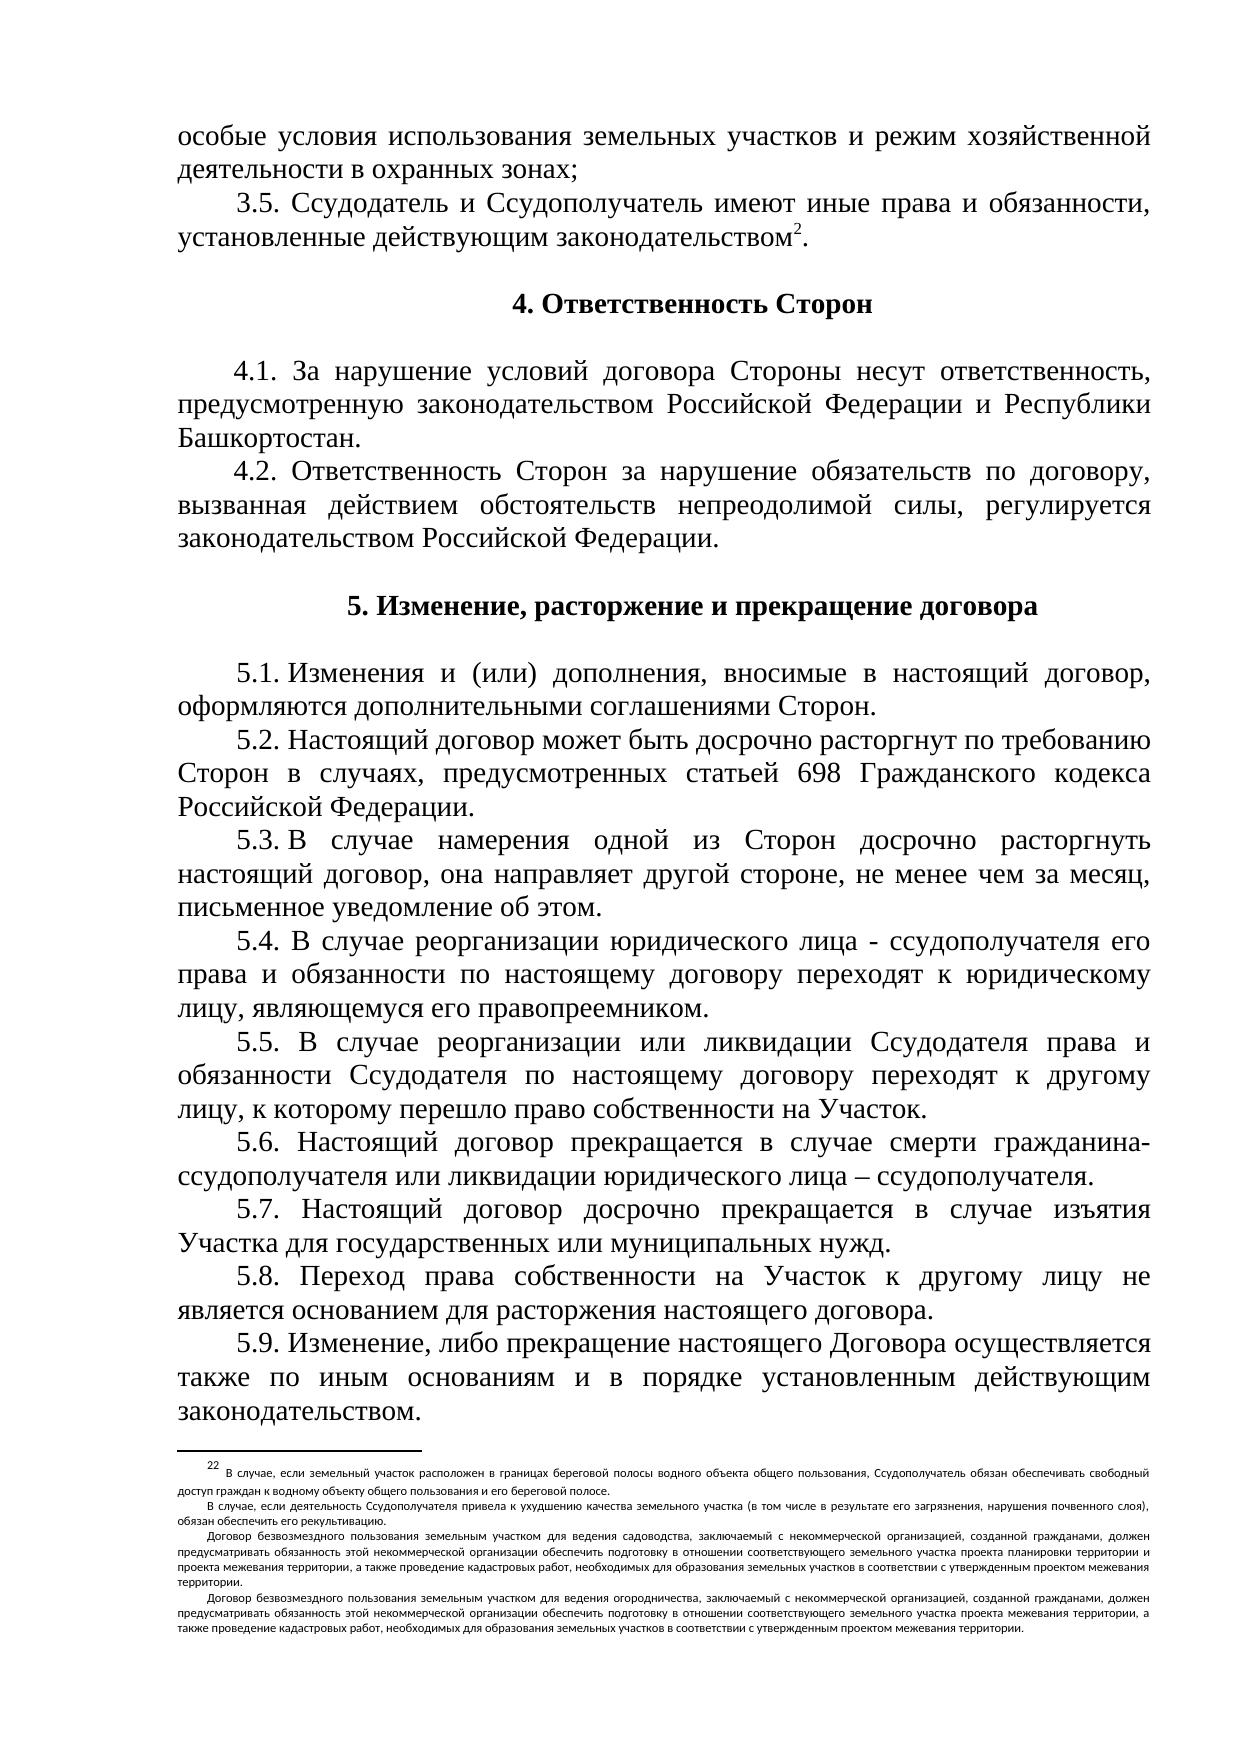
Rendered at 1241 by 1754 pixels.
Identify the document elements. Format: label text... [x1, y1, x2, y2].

text 4.1. За нарушение условий договора Стороны несут ответственность, предусмотренную законодательством Российской Федерации и Республики Башкортостан. [177, 353, 1152, 453]
text 5.5. В случае реорганизации или ликвидации Ссудодателя права и обязанности Ссудодателя по настоящему договору переходят к другому лицу, к которому перешло право собственности на Участок. [177, 1024, 1152, 1124]
text 5.4. В случае реорганизации юридического лица - ссудополучателя его права и обязанности по настоящему договору переходят к юридическому лицу, являющемуся его правопреемником. [177, 923, 1152, 1024]
text 5.3. В случае намерения одной из Сторон досрочно расторгнуть настоящий договор, она направляет другой стороне, не менее чем за месяц, письменное уведомление об этом. [177, 822, 1152, 923]
text 5. Изменение, расторжение и прекращение договора [177, 588, 1152, 621]
text 5.2. Настоящий договор может быть досрочно расторгнут по требованию Сторон в случаях, предусмотренных статьей 698 Гражданского кодекса Российской Федерации. [177, 722, 1152, 822]
text 5.8. Переход права собственности на Участок к другому лицу не является основанием для расторжения настоящего договора. [177, 1258, 1152, 1326]
text 4. Ответственность Сторон [177, 286, 1152, 319]
text 3.5. Ссудодатель и Ссудополучатель имеют иные права и обязанности, установленные действующим законодательством2. [177, 185, 1152, 252]
text 5.9. Изменение, либо прекращение настоящего Договора осуществляется также по иным основаниям и в порядке установленным действующим законодательством. [177, 1326, 1152, 1426]
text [177, 118, 1152, 185]
text 5.7. Настоящий договор досрочно прекращается в случае изъятия Участка для государственных или муниципальных нужд. [177, 1191, 1152, 1258]
text 5.6. Настоящий договор прекращается в случае смерти гражданина-ссудополучателя или ликвидации юридического лица – ссудополучателя. [177, 1124, 1152, 1191]
text 5.1. Изменения и (или) дополнения, вносимые в настоящий договор, оформляются дополнительными соглашениями Сторон. [177, 655, 1152, 722]
text 4.2. Ответственность Сторон за нарушение обязательств по договору, вызванная действием обстоятельств непреодолимой силы, регулируется законодательством Российской Федерации. [177, 453, 1152, 554]
